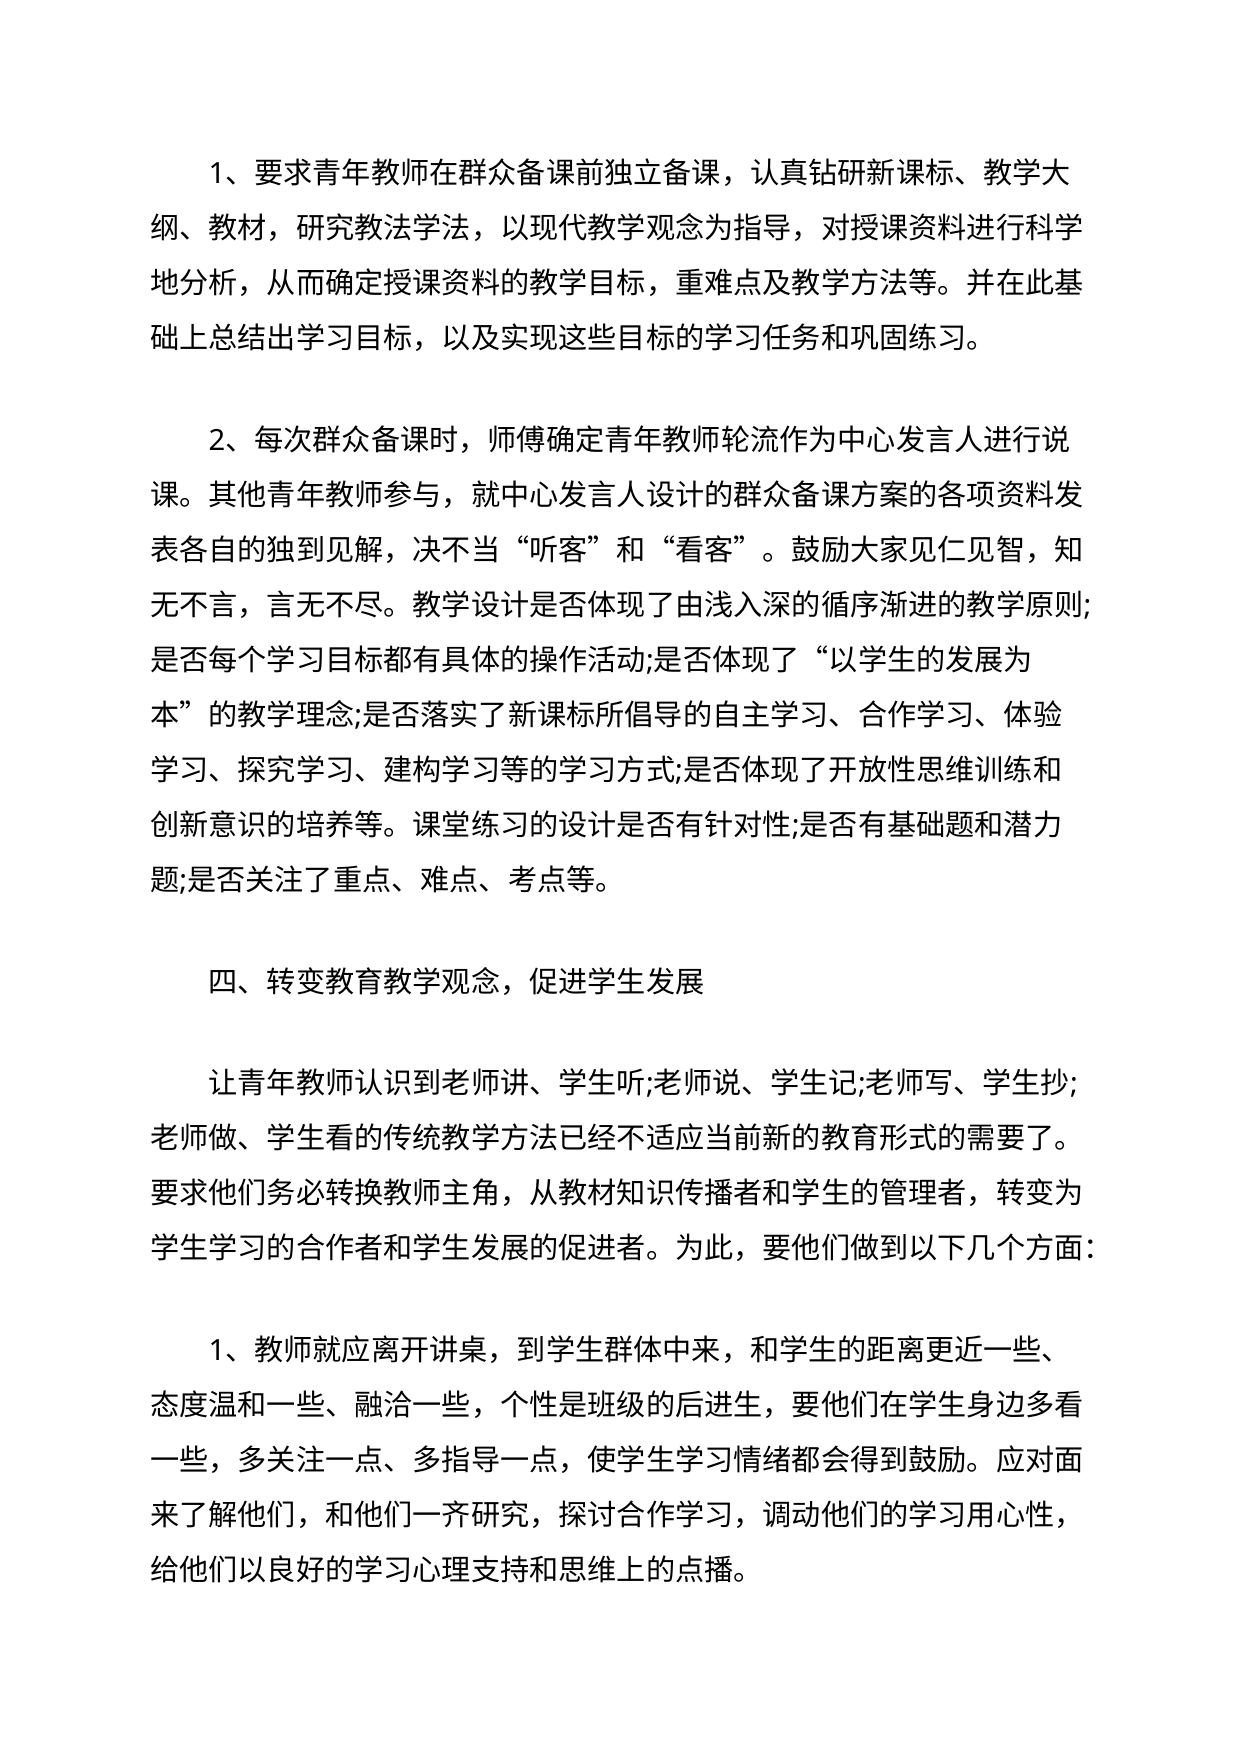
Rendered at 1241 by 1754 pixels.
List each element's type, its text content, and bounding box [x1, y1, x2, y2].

text 让青年教师认识到老师讲、学生听;老师说、学生记;老师写、学生抄;老师做、学生看的传统教学方法已经不适应当前新的教育形式的需要了。要求他们务必转换教师主角，从教材知识传播者和学生的管理者，转变为学生学习的合作者和学生发展的促进者。为此，要他们做到以下几个方面： [150, 1060, 1090, 1267]
text 四、转变教育教学观念，促进学生发展 [150, 958, 1090, 1001]
text 1、要求青年教师在群众备课前独立备课，认真钻研新课标、教学大纲、教材，研究教法学法，以现代教学观念为指导，对授课资料进行科学地分析，从而确定授课资料的教学目标，重难点及教学方法等。并在此基础上总结出学习目标，以及实现这些目标的学习任务和巩固练习。 [150, 150, 1090, 357]
text 1、教师就应离开讲桌，到学生群体中来，和学生的距离更近一些、态度温和一些、融洽一些，个性是班级的后进生，要他们在学生身边多看一些，多关注一点、多指导一点，使学生学习情绪都会得到鼓励。应对面来了解他们，和他们一齐研究，探讨合作学习，调动他们的学习用心性，给他们以良好的学习心理支持和思维上的点播。 [150, 1327, 1090, 1589]
text 2、每次群众备课时，师傅确定青年教师轮流作为中心发言人进行说课。其他青年教师参与，就中心发言人设计的群众备课方案的各项资料发表各自的独到见解，决不当“听客”和“看客”。鼓励大家见仁见智，知无不言，言无不尽。教学设计是否体现了由浅入深的循序渐进的教学原则;是否每个学习目标都有具体的操作活动;是否体现了“以学生的发展为本”的教学理念;是否落实了新课标所倡导的自主学习、合作学习、体验学习、探究学习、建构学习等的学习方式;是否体现了开放性思维训练和创新意识的培养等。课堂练习的设计是否有针对性;是否有基础题和潜力题;是否关注了重点、难点、考点等。 [150, 417, 1090, 899]
